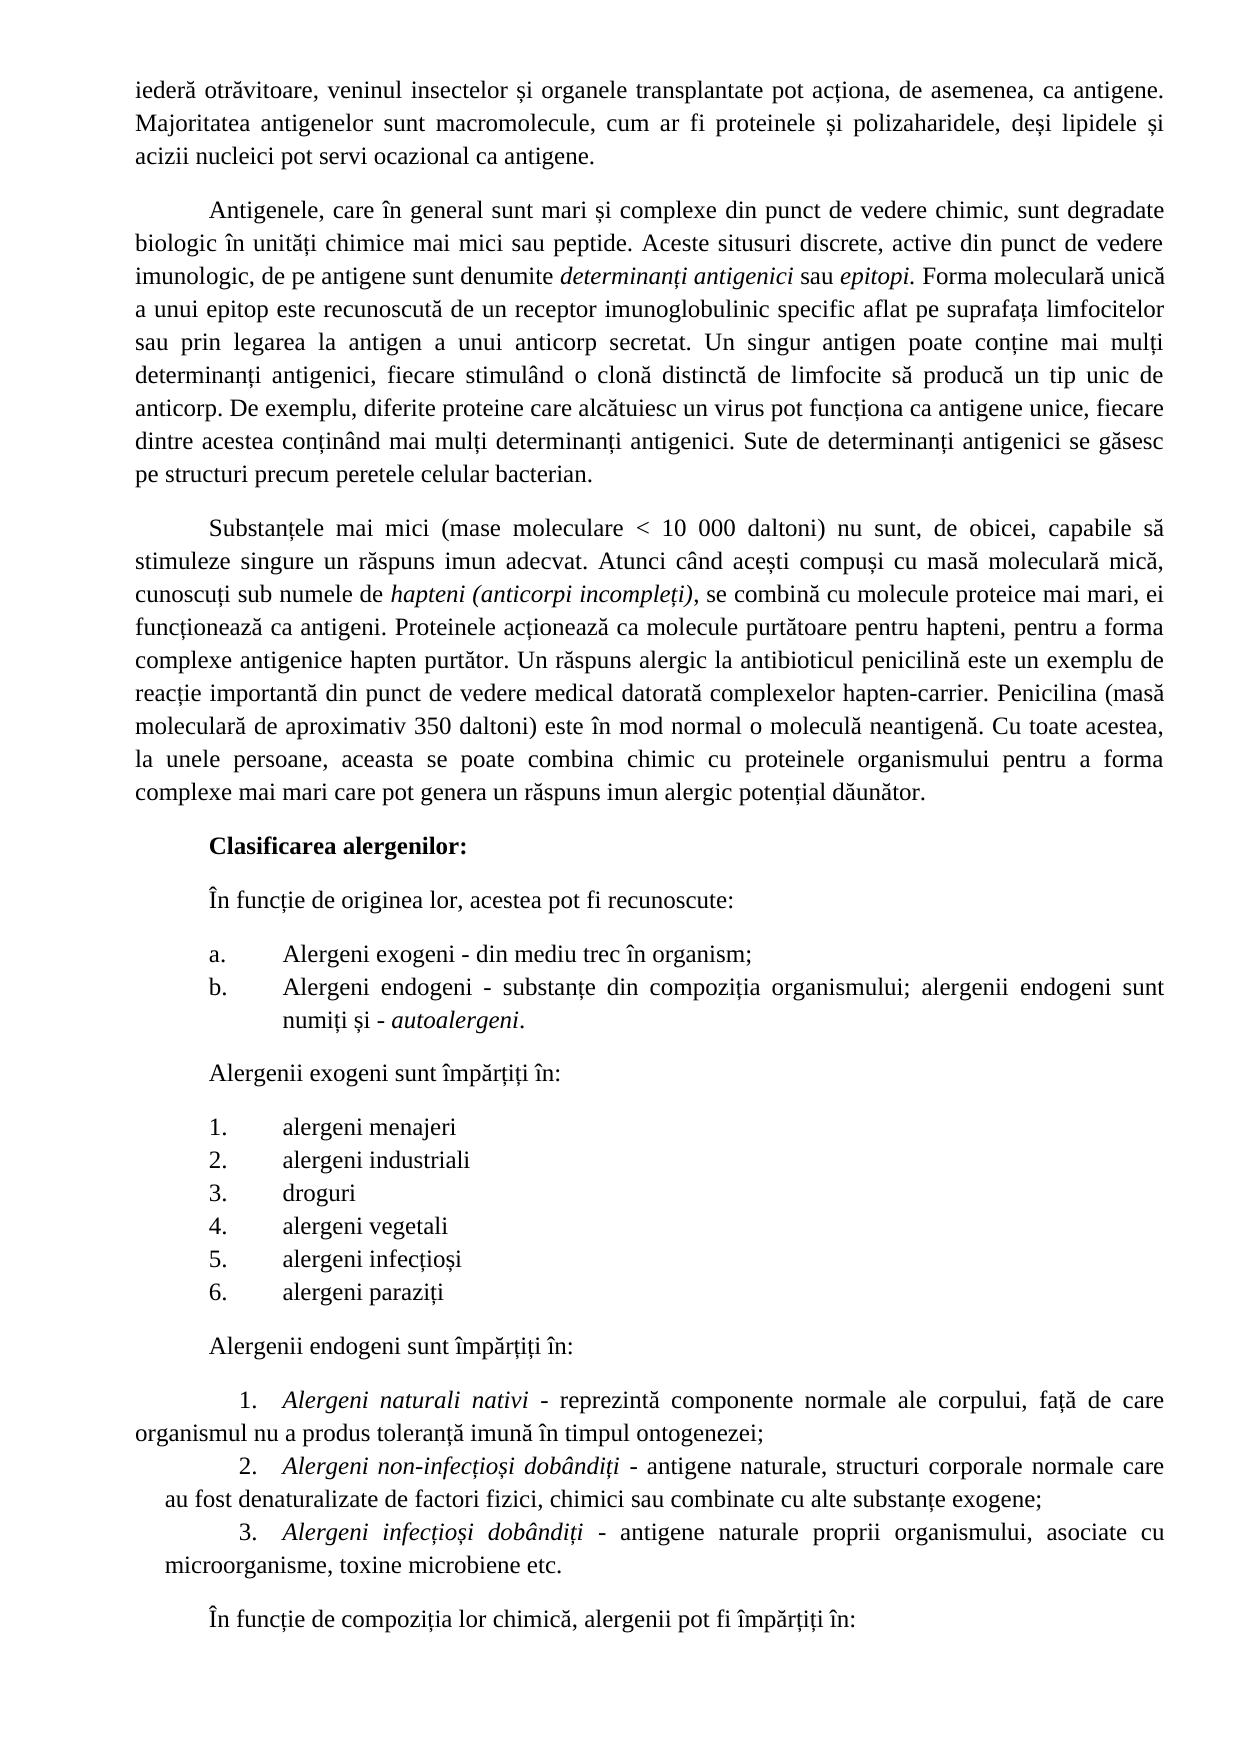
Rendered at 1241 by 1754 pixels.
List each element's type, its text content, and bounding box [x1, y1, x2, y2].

text În funcție de originea lor, acestea pot fi recunoscute: [135, 885, 1165, 913]
list droguri [209, 1178, 1165, 1207]
text Clasificarea alergenilor: [135, 831, 1165, 860]
text Substanțele mai mici (mase moleculare < 10 000 daltoni) nu sunt, de obicei, capabile să stimuleze singure un răspuns imun adecvat. Atunci când acești compuși cu masă moleculară mică, cunoscuți sub numele de hapteni (anticorpi incompleți), se combină cu molecule proteice mai mari, ei funcționează ca antigeni. Proteinele acționează ca molecule purtătoare pentru hapteni, pentru a forma complexe antigenice hapten purtător. Un răspuns alergic la antibioticul penicilină este un exemplu de reacție importantă din punct de vedere medical datorată complexelor hapten-carrier. Penicilina (masă moleculară de aproximativ 350 daltoni) este în mod normal o moleculă neantigenă. Cu toate acestea, la unele persoane, aceasta se poate combina chimic cu proteinele organismului pentru a forma complexe mai mari care pot genera un răspuns imun alergic potențial dăunător. [135, 513, 1165, 806]
list Alergeni infecțioși dobândiți - antigene naturale proprii organismului, asociate cu microorganisme, toxine microbiene etc. [164, 1517, 1165, 1579]
list alergeni menajeri [209, 1112, 1165, 1141]
text Antigenele, care în general sunt mari și complexe din punct de vedere chimic, sunt degradate biologic în unități chimice mai mici sau peptide. Aceste situsuri discrete, active din punct de vedere imunologic, de pe antigene sunt denumite determinanți antigenici sau epitopi. Forma moleculară unică a unui epitop este recunoscută de un receptor imunoglobulinic specific aflat pe suprafața limfocitelor sau prin legarea la antigen a unui anticorp secretat. Un singur antigen poate conține mai mulți determinanți antigenici, fiecare stimulând o clonă distinctă de limfocite să producă un tip unic de anticorp. De exemplu, diferite proteine care alcătuiesc un virus pot funcționa ca antigene unice, fiecare dintre acestea conținând mai mulți determinanți antigenici. Sute de determinanți antigenici se găsesc pe structuri precum peretele celular bacterian. [135, 195, 1165, 488]
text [135, 75, 1165, 170]
text În funcție de compoziția lor chimică, alergenii pot fi împărțiți în: [135, 1604, 1165, 1633]
list Alergeni endogeni - substanțe din compoziția organismului; alergenii endogeni sunt numiți și - autoalergeni. [209, 972, 1165, 1033]
list Alergeni non-infecțioși dobândiți - antigene naturale, structuri corporale normale care au fost denaturalizate de factori fizici, chimici sau combinate cu alte substanțe exogene; [164, 1451, 1165, 1513]
list alergeni industriali [209, 1145, 1165, 1174]
text Alergenii exogeni sunt împărțiți în: [135, 1058, 1165, 1087]
list alergeni vegetali [209, 1211, 1165, 1240]
list alergeni infecțioși [209, 1244, 1165, 1273]
list alergeni paraziți [209, 1277, 1165, 1306]
text Alergenii endogeni sunt împărțiți în: [135, 1331, 1165, 1360]
list Alergeni naturali nativi - reprezintă componente normale ale corpului, față de care organismul nu a produs toleranță imună în timpul ontogenezei; [135, 1385, 1165, 1447]
list Alergeni exogeni - din mediu trec în organism; [209, 939, 1165, 967]
